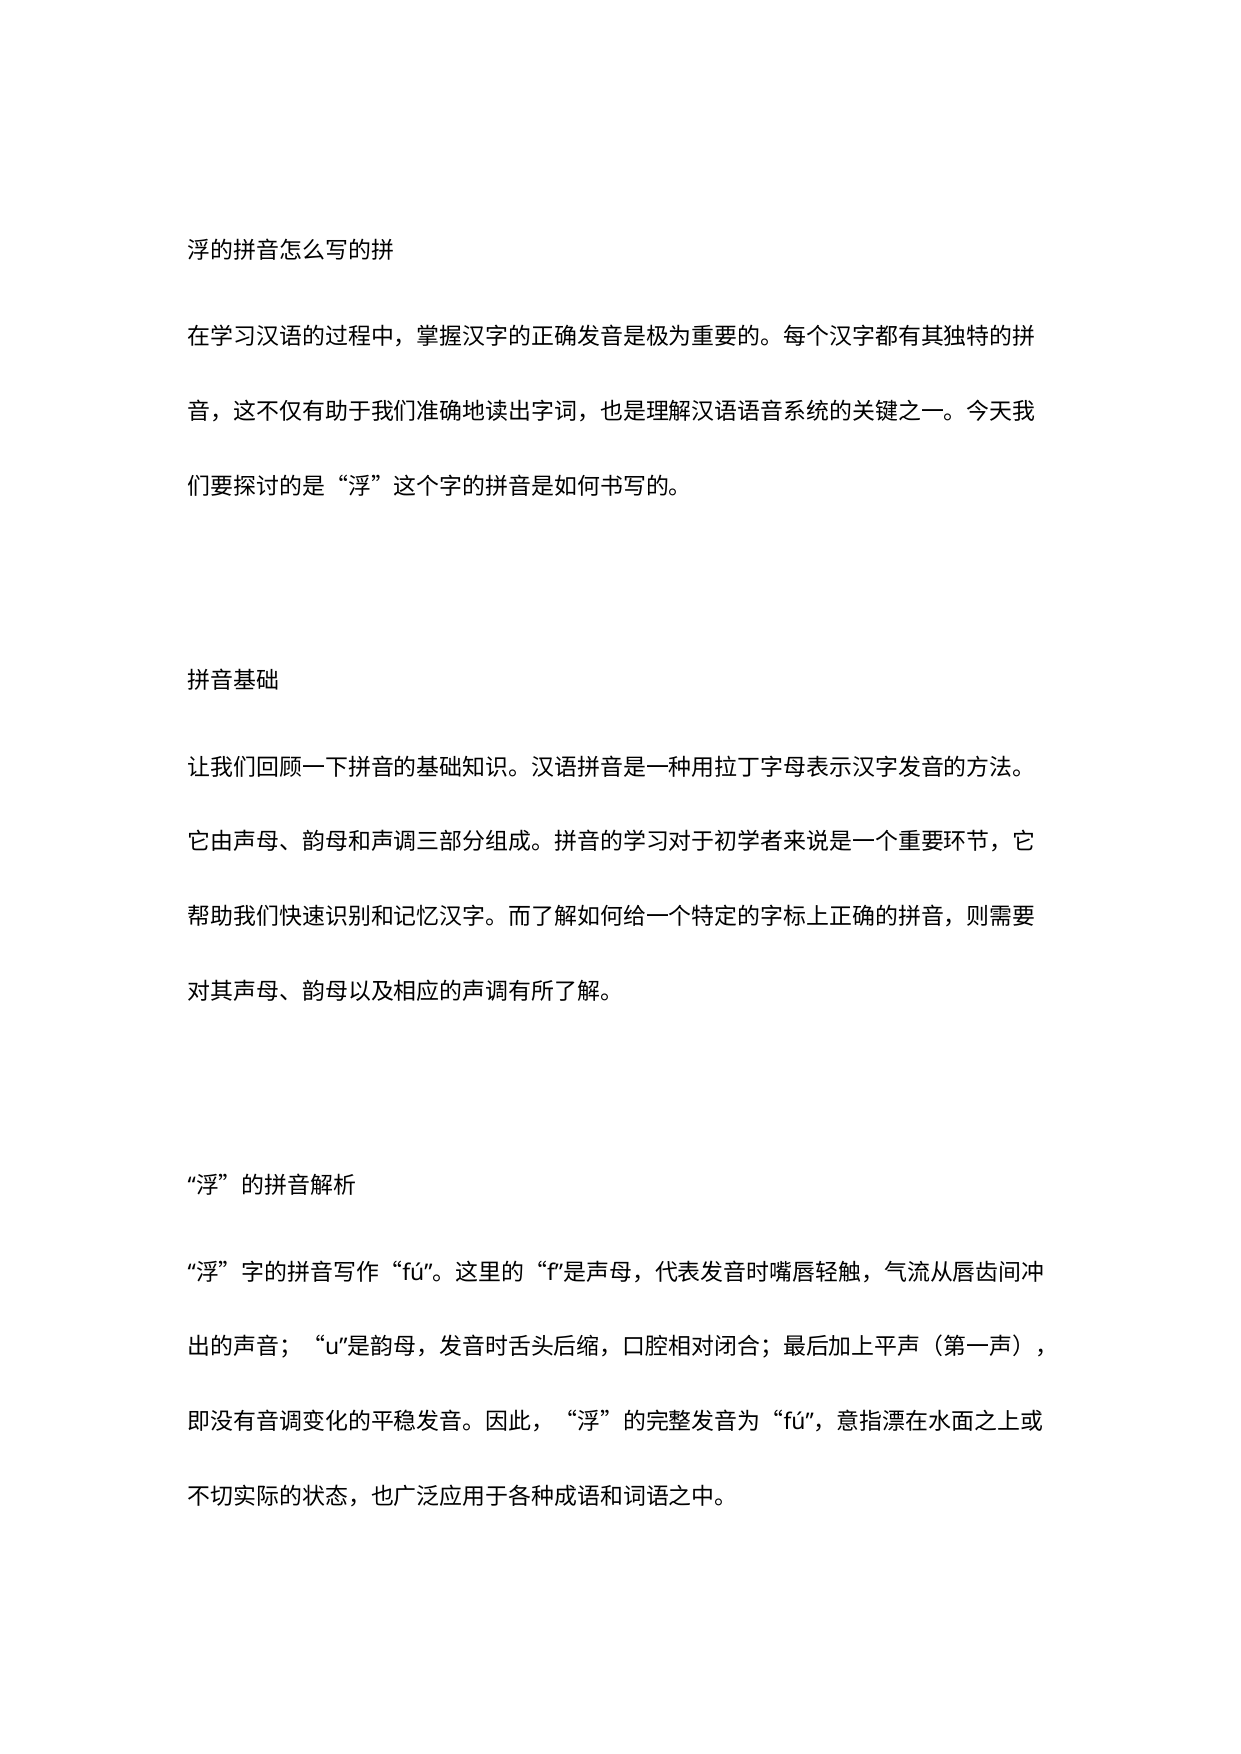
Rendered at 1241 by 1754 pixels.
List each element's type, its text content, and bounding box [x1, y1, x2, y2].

text 浮的拼音怎么写的拼 [187, 216, 1053, 281]
text 在学习汉语的过程中，掌握汉字的正确发音是极为重要的。每个汉字都有其独特的拼音，这不仅有助于我们准确地读出字词，也是理解汉语语音系统的关键之一。今天我们要探讨的是“浮”这个字的拼音是如何书写的。 [187, 302, 1053, 517]
text “浮”字的拼音写作“fú”。这里的“f”是声母，代表发音时嘴唇轻触，气流从唇齿间冲出的声音；“u”是韵母，发音时舌头后缩，口腔相对闭合；最后加上平声（第一声），即没有音调变化的平稳发音。因此，“浮”的完整发音为“fú”，意指漂在水面之上或不切实际的状态，也广泛应用于各种成语和词语之中。 [187, 1238, 1053, 1527]
text 让我们回顾一下拼音的基础知识。汉语拼音是一种用拉丁字母表示汉字发音的方法。它由声母、韵母和声调三部分组成。拼音的学习对于初学者来说是一个重要环节，它帮助我们快速识别和记忆汉字。而了解如何给一个特定的字标上正确的拼音，则需要对其声母、韵母以及相应的声调有所了解。 [187, 733, 1053, 1022]
text “浮”的拼音解析 [187, 1151, 1053, 1216]
text 拼音基础 [187, 646, 1053, 711]
